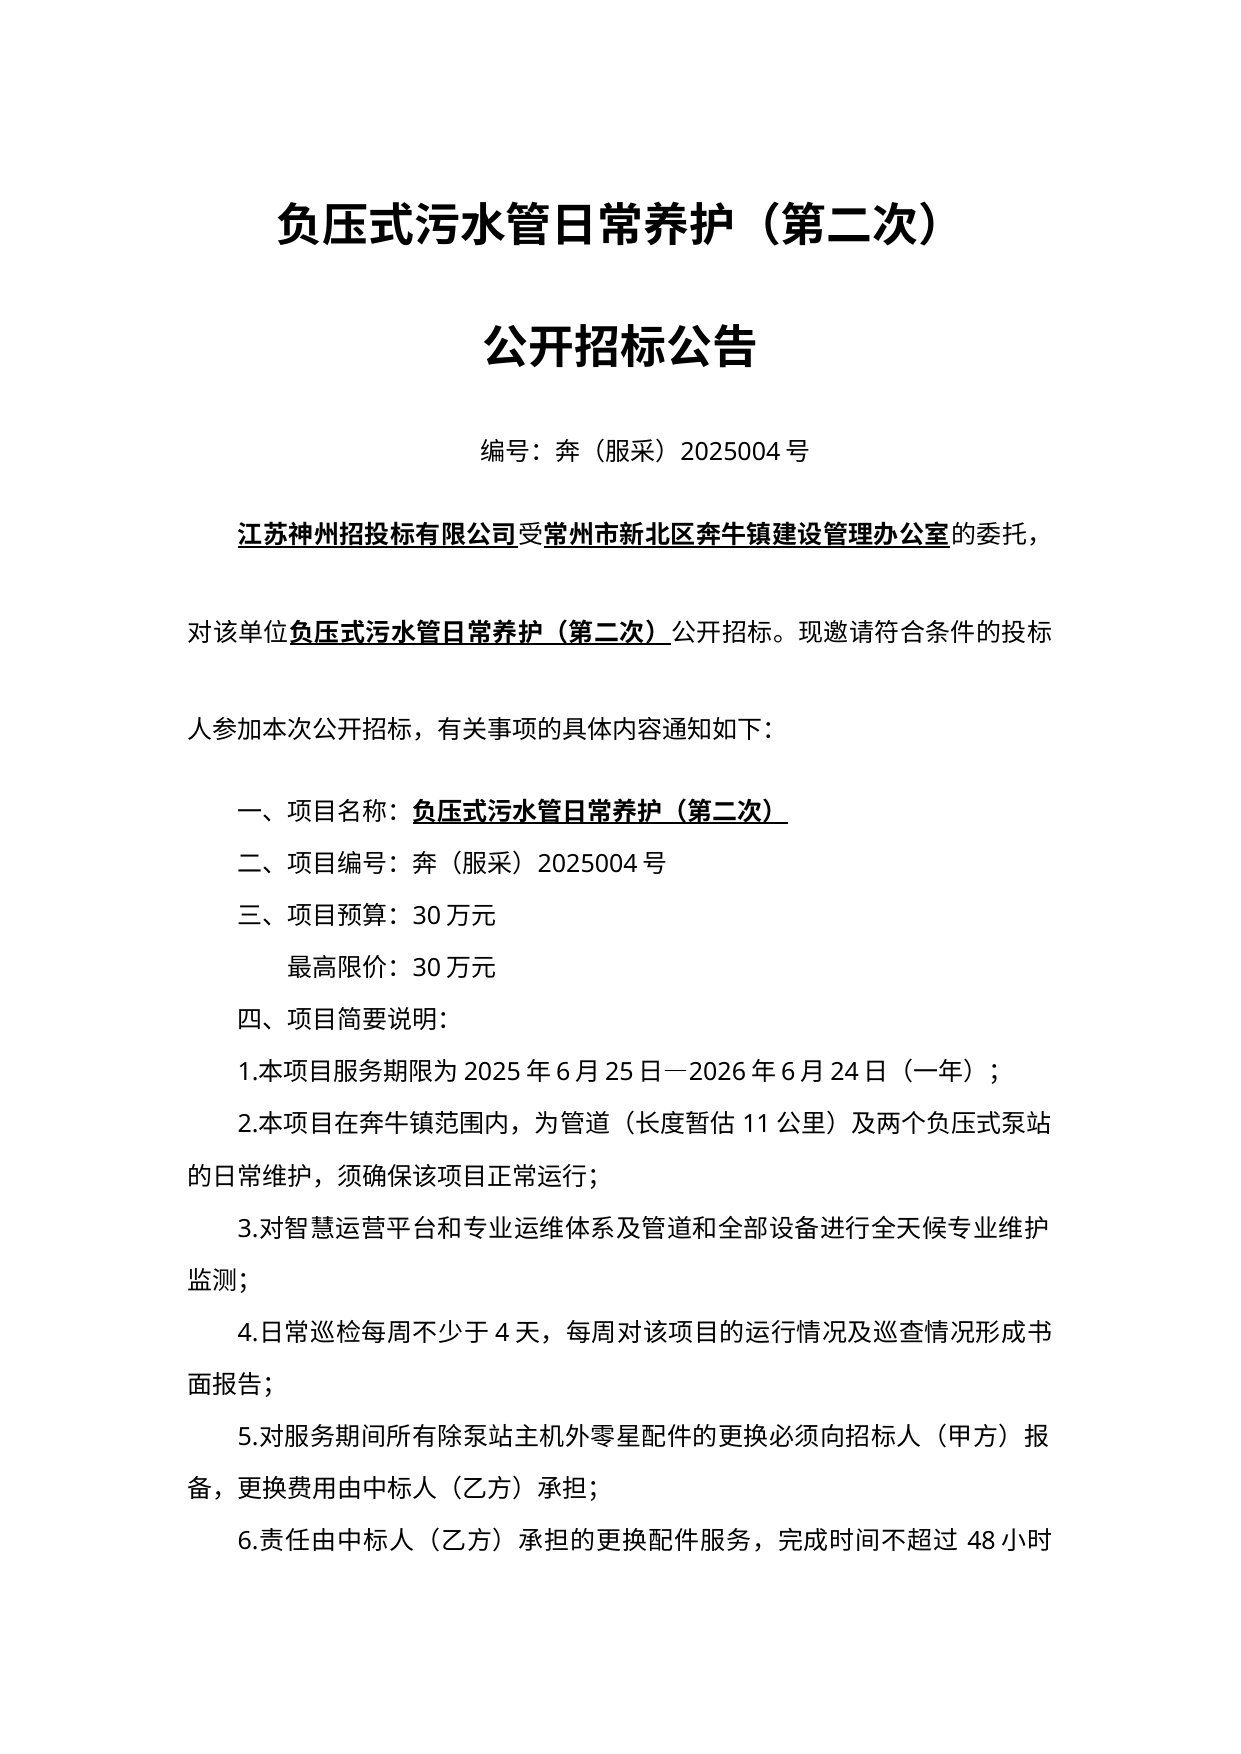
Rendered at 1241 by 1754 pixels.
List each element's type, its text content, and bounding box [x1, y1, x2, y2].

text 负压式污水管日常养护（第二次） [187, 172, 1053, 270]
text 三、项目预算：30万元 [187, 883, 1053, 935]
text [187, 1508, 1053, 1560]
text 5.对服务期间所有除泵站主机外零星配件的更换必须向招标人（甲方）报备，更换费用由中标人（乙方）承担； [187, 1404, 1053, 1508]
text 2.本项目在奔牛镇范围内，为管道（长度暂估11公里）及两个负压式泵站的日常维护，须确保该项目正常运行； [187, 1091, 1053, 1195]
text 最高限价：30万元 [187, 935, 1053, 987]
text 二、项目编号：奔（服采）2025004号 [187, 831, 1053, 883]
text 江苏神州招投标有限公司受常州市新北区奔牛镇建设管理办公室的委托，对该单位负压式污水管日常养护（第二次）公开招标。现邀请符合条件的投标人参加本次公开招标，有关事项的具体内容通知如下： [187, 501, 1053, 761]
text 编号：奔（服采）2025004号 [187, 417, 1053, 482]
text 一、项目名称：负压式污水管日常养护（第二次） [187, 779, 1053, 831]
text 1.本项目服务期限为2025年6月25日—2026年6月24日（一年）； [187, 1039, 1053, 1091]
text 3.对智慧运营平台和专业运维体系及管道和全部设备进行全天候专业维护监测； [187, 1195, 1053, 1299]
text 公开招标公告 [187, 295, 1053, 392]
text 四、项目简要说明： [187, 987, 1053, 1039]
text 4.日常巡检每周不少于4天，每周对该项目的运行情况及巡查情况形成书面报告； [187, 1299, 1053, 1404]
